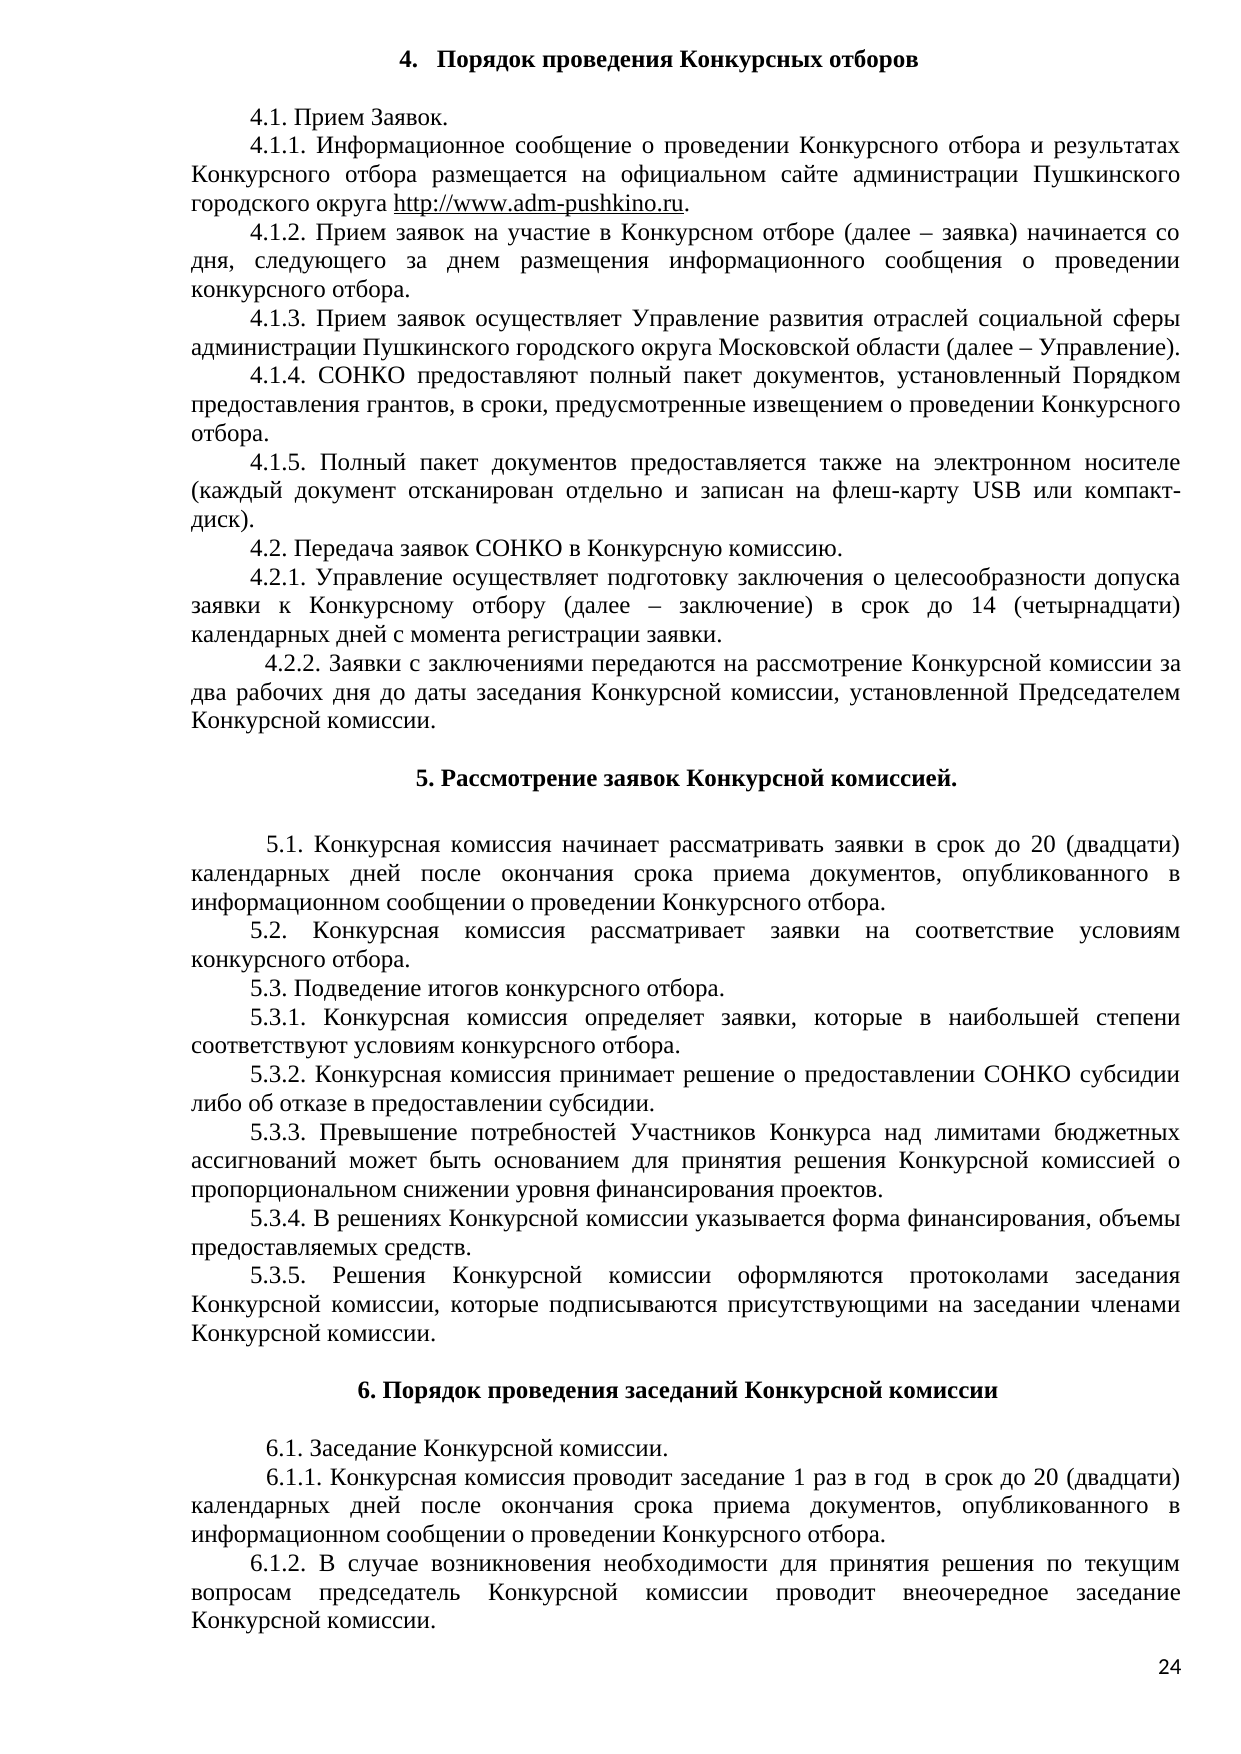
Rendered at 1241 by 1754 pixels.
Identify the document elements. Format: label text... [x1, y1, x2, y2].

text 5.3.3. Превышение потребностей Участников Конкурса над лимитами бюджетных ассигнований может быть основанием для принятия решения Конкурсной комиссией о пропорциональном снижении уровня финансирования проектов. [191, 1117, 1181, 1203]
text 4.1.4. СОНКО предоставляют полный пакет документов, установленный Порядком предоставления грантов, в сроки, предусмотренные извещением о проведении Конкурсного отбора. [191, 361, 1181, 447]
text 5. Рассмотрение заявок Конкурсной комиссией. [118, 763, 1181, 792]
text 4.2.2. Заявки с заключениями передаются на рассмотрение Конкурсной комиссии за два рабочих дня до даты заседания Конкурсной комиссии, установленной Председателем Конкурсной комиссии. [191, 648, 1181, 734]
text 5.3. Подведение итогов конкурсного отбора. [191, 973, 1181, 1002]
text 6.1. Заседание Конкурсной комиссии. [235, 1433, 1181, 1462]
list Порядок проведения Конкурсных отборов [137, 44, 1181, 73]
text 5.3.2. Конкурсная комиссия принимает решение о предоставлении СОНКО субсидии либо об отказе в предоставлении субсидии. [191, 1059, 1181, 1117]
text 6.1.2. В случае возникновения необходимости для принятия решения по текущим вопросам председатель Конкурсной комиссии проводит внеочередное заседание Конкурсной комиссии. [191, 1548, 1181, 1634]
text 4.1. Прием Заявок. [191, 102, 1181, 131]
text 5.3.4. В решениях Конкурсной комиссии указывается форма финансирования, объемы предоставляемых средств. [191, 1203, 1181, 1260]
text 4.2.1. Управление осуществляет подготовку заключения о целесообразности допуска заявки к Конкурсному отбору (далее – заключение) в срок до 14 (четырнадцати) календарных дней с момента регистрации заявки. [191, 562, 1181, 648]
text 6. Порядок проведения заседаний Конкурсной комиссии [174, 1375, 1181, 1404]
text 5.2. Конкурсная комиссия рассматривает заявки на соответствие условиям конкурсного отбора. [191, 915, 1181, 973]
text 6.1.1. Конкурсная комиссия проводит заседание 1 раз в год в срок до 20 (двадцати) календарных дней после окончания срока приема документов, опубликованного в информационном сообщении о проведении Конкурсного отбора. [191, 1462, 1181, 1548]
text 4.2. Передача заявок СОНКО в Конкурсную комиссию. [191, 533, 1181, 562]
text 4.1.3. Прием заявок осуществляет Управление развития отраслей социальной сферы администрации Пушкинского городского округа Московской области (далее – Управление). [191, 303, 1181, 361]
text 5.3.1. Конкурсная комиссия определяет заявки, которые в наибольшей степени соответствуют условиям конкурсного отбора. [191, 1002, 1181, 1059]
text 4.1.2. Прием заявок на участие в Конкурсном отборе (далее – заявка) начинается со дня, следующего за днем размещения информационного сообщения о проведении конкурсного отбора. [191, 217, 1181, 303]
text 4.1.1. Информационное сообщение о проведении Конкурсного отбора и результатах Конкурсного отбора размещается на официальном сайте администрации Пушкинского городского округа http://www.adm-pushkino.ru. [191, 131, 1181, 217]
text 5.1. Конкурсная комиссия начинает рассматривать заявки в срок до 20 (двадцати) календарных дней после окончания срока приема документов, опубликованного в информационном сообщении о проведении Конкурсного отбора. [191, 829, 1181, 915]
text 4.1.5. Полный пакет документов предоставляется также на электронном носителе (каждый документ отсканирован отдельно и записан на флеш-карту USB или компакт-диск). [191, 447, 1181, 533]
text 5.3.5. Решения Конкурсной комиссии оформляются протоколами заседания Конкурсной комиссии, которые подписываются присутствующими на заседании членами Конкурсной комиссии. [191, 1260, 1181, 1347]
